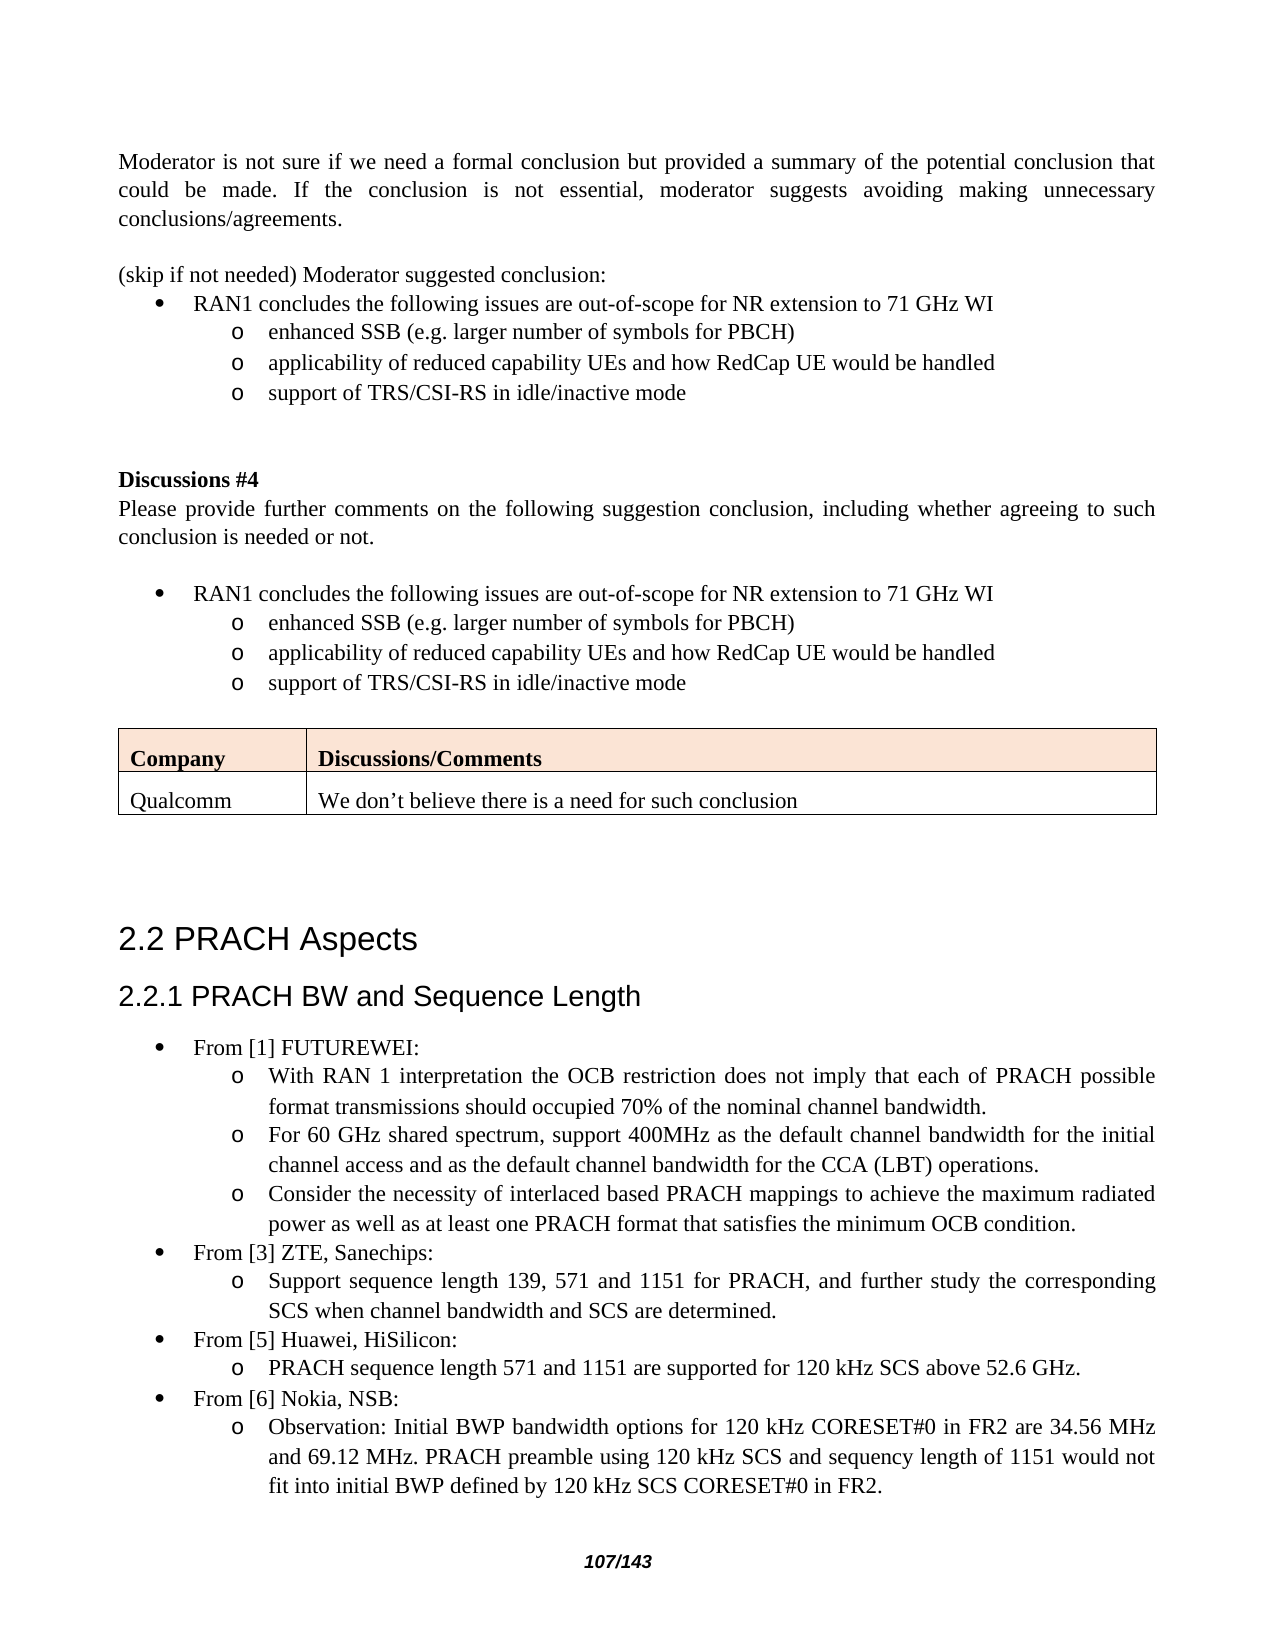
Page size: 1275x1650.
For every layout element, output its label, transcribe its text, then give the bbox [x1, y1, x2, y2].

table_cell Qualcomm [119, 772, 306, 814]
text Please provide further comments on the following suggestion conclusion, including whether agreeing to such conclusion is needed or not. [118, 495, 1157, 550]
table_header Discussions/Comments [307, 729, 1156, 771]
text Discussions #4 [118, 466, 1157, 493]
table_header Company [119, 729, 306, 771]
list PRACH sequence length 571 and 1151 are supported for 120 kHz SCS above 52.6 GHz. [231, 1354, 1157, 1382]
list From [5] Huawei, HiSilicon: [156, 1326, 1157, 1352]
list For 60 GHz shared spectrum, support 400MHz as the default channel bandwidth for the initial channel access and as the default channel bandwidth for the CCA (LBT) operations. [231, 1121, 1157, 1178]
subtitle 2.2 PRACH Aspects [118, 919, 1157, 957]
list applicability of reduced capability UEs and how RedCap UE would be handled [231, 349, 1157, 377]
list Support sequence length 139, 571 and 1151 for PRACH, and further study the corresponding SCS when channel bandwidth and SCS are determined. [231, 1267, 1157, 1324]
table_cell We don’t believe there is a need for such conclusion [307, 772, 1156, 814]
list From [1] FUTUREWEI: [156, 1034, 1157, 1060]
list Consider the necessity of interlaced based PRACH mappings to achieve the maximum radiated power as well as at least one PRACH format that satisfies the minimum OCB condition. [231, 1180, 1157, 1237]
list applicability of reduced capability UEs and how RedCap UE would be handled [231, 639, 1157, 667]
list With RAN 1 interpretation the OCB restriction does not imply that each of PRACH possible format transmissions should occupied 70% of the nominal channel bandwidth. [231, 1062, 1157, 1119]
list From [3] ZTE, Sanechips: [156, 1239, 1157, 1265]
list enhanced SSB (e.g. larger number of symbols for PBCH) [231, 318, 1157, 347]
list support of TRS/CSI-RS in idle/inactive mode [231, 379, 1157, 407]
list From [6] Nokia, NSB: [156, 1385, 1157, 1411]
text (skip if not needed) Moderator suggested conclusion: [118, 261, 1157, 288]
list RAN1 concludes the following issues are out-of-scope for NR extension to 71 GHz WI [156, 580, 1157, 607]
list RAN1 concludes the following issues are out-of-scope for NR extension to 71 GHz WI [156, 290, 1157, 316]
list Observation: Initial BWP bandwidth options for 120 kHz CORESET#0 in FR2 are 34.56 MHz and 69.12 MHz. PRACH preamble using 120 kHz SCS and sequency length of 1151 would not fit into initial BWP defined by 120 kHz SCS CORESET#0 in FR2. [231, 1413, 1157, 1498]
list support of TRS/CSI-RS in idle/inactive mode [231, 669, 1157, 698]
list enhanced SSB (e.g. larger number of symbols for PBCH) [231, 609, 1157, 637]
text Moderator is not sure if we need a formal conclusion but provided a summary of the potential conclusion that could be made. If the conclusion is not essential, moderator suggests avoiding making unnecessary conclusions/agreements. [118, 148, 1157, 231]
subtitle 2.2.1 PRACH BW and Sequence Length [118, 979, 1157, 1013]
